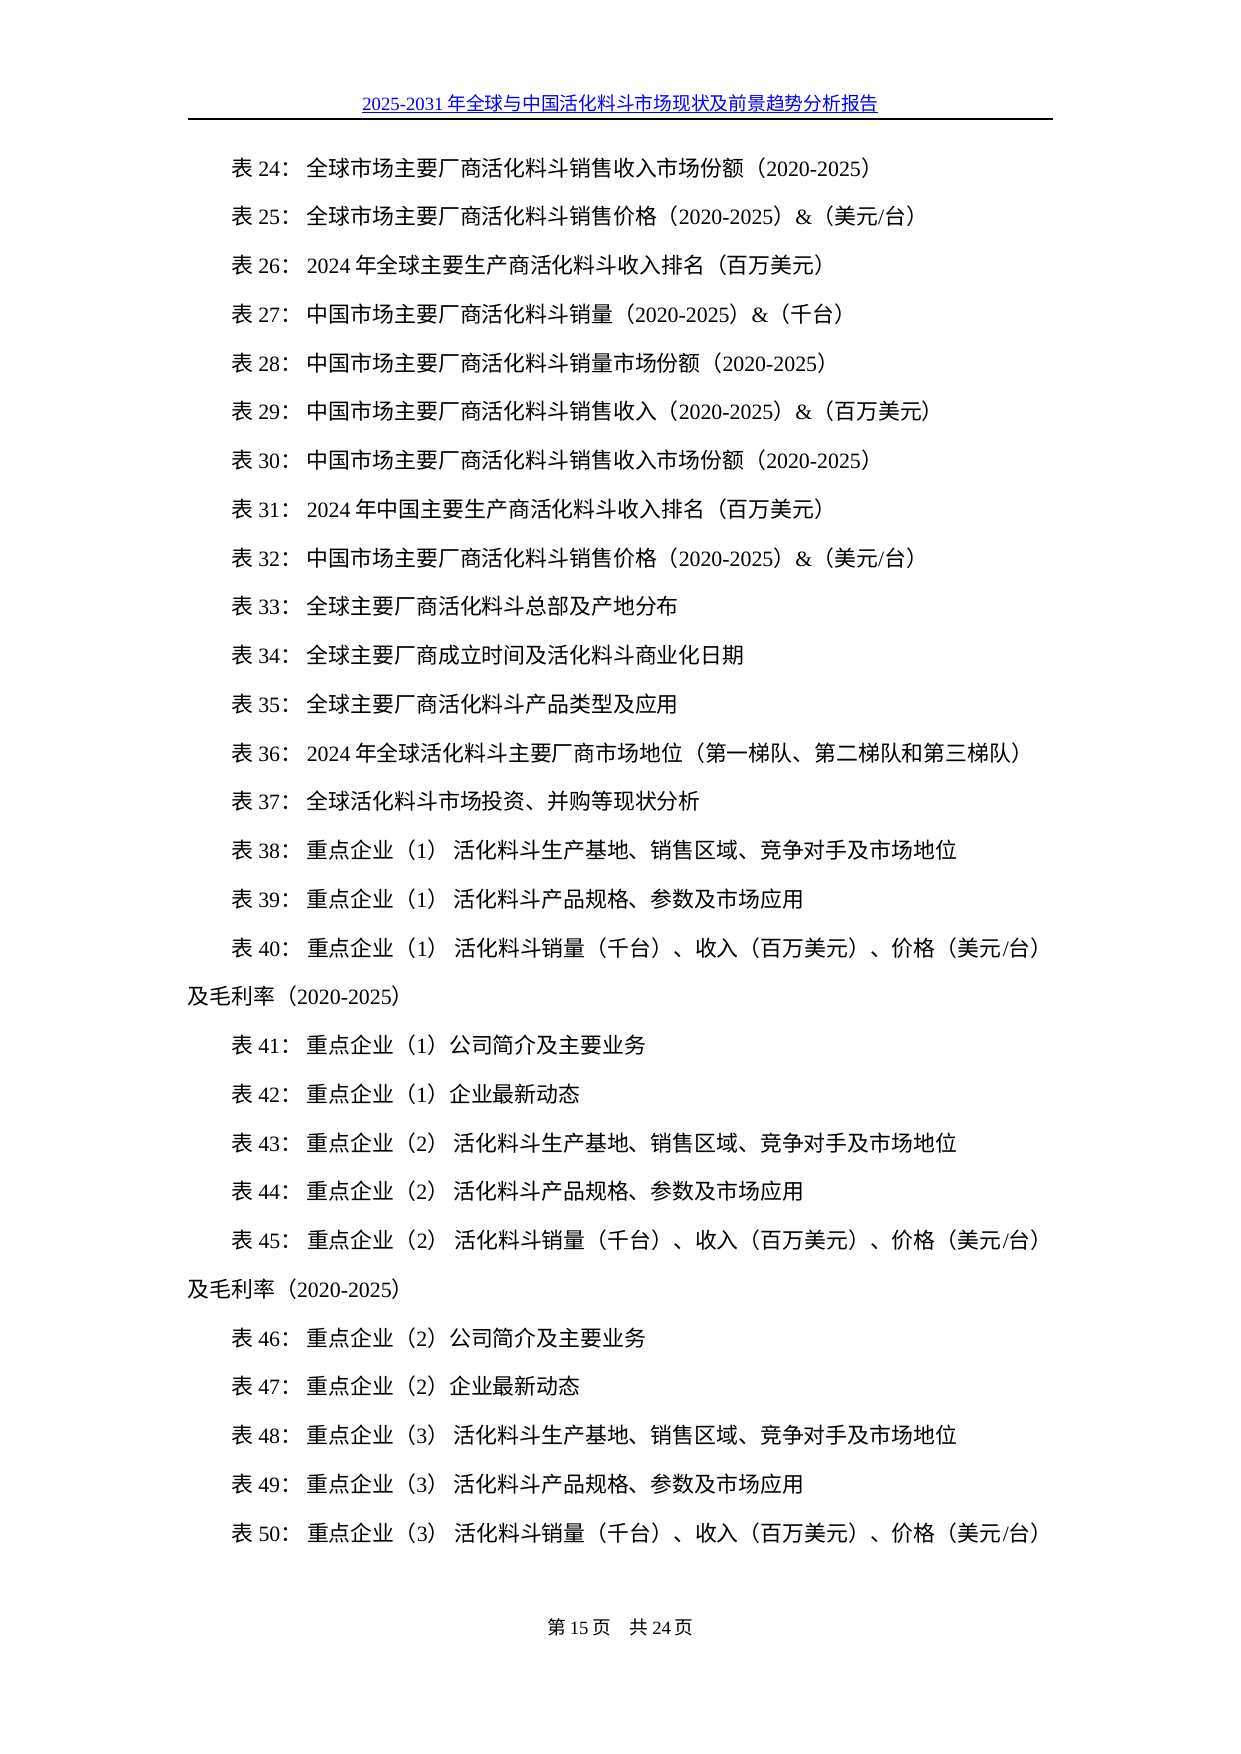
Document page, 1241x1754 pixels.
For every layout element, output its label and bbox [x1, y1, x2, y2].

text [187, 150, 1053, 1548]
